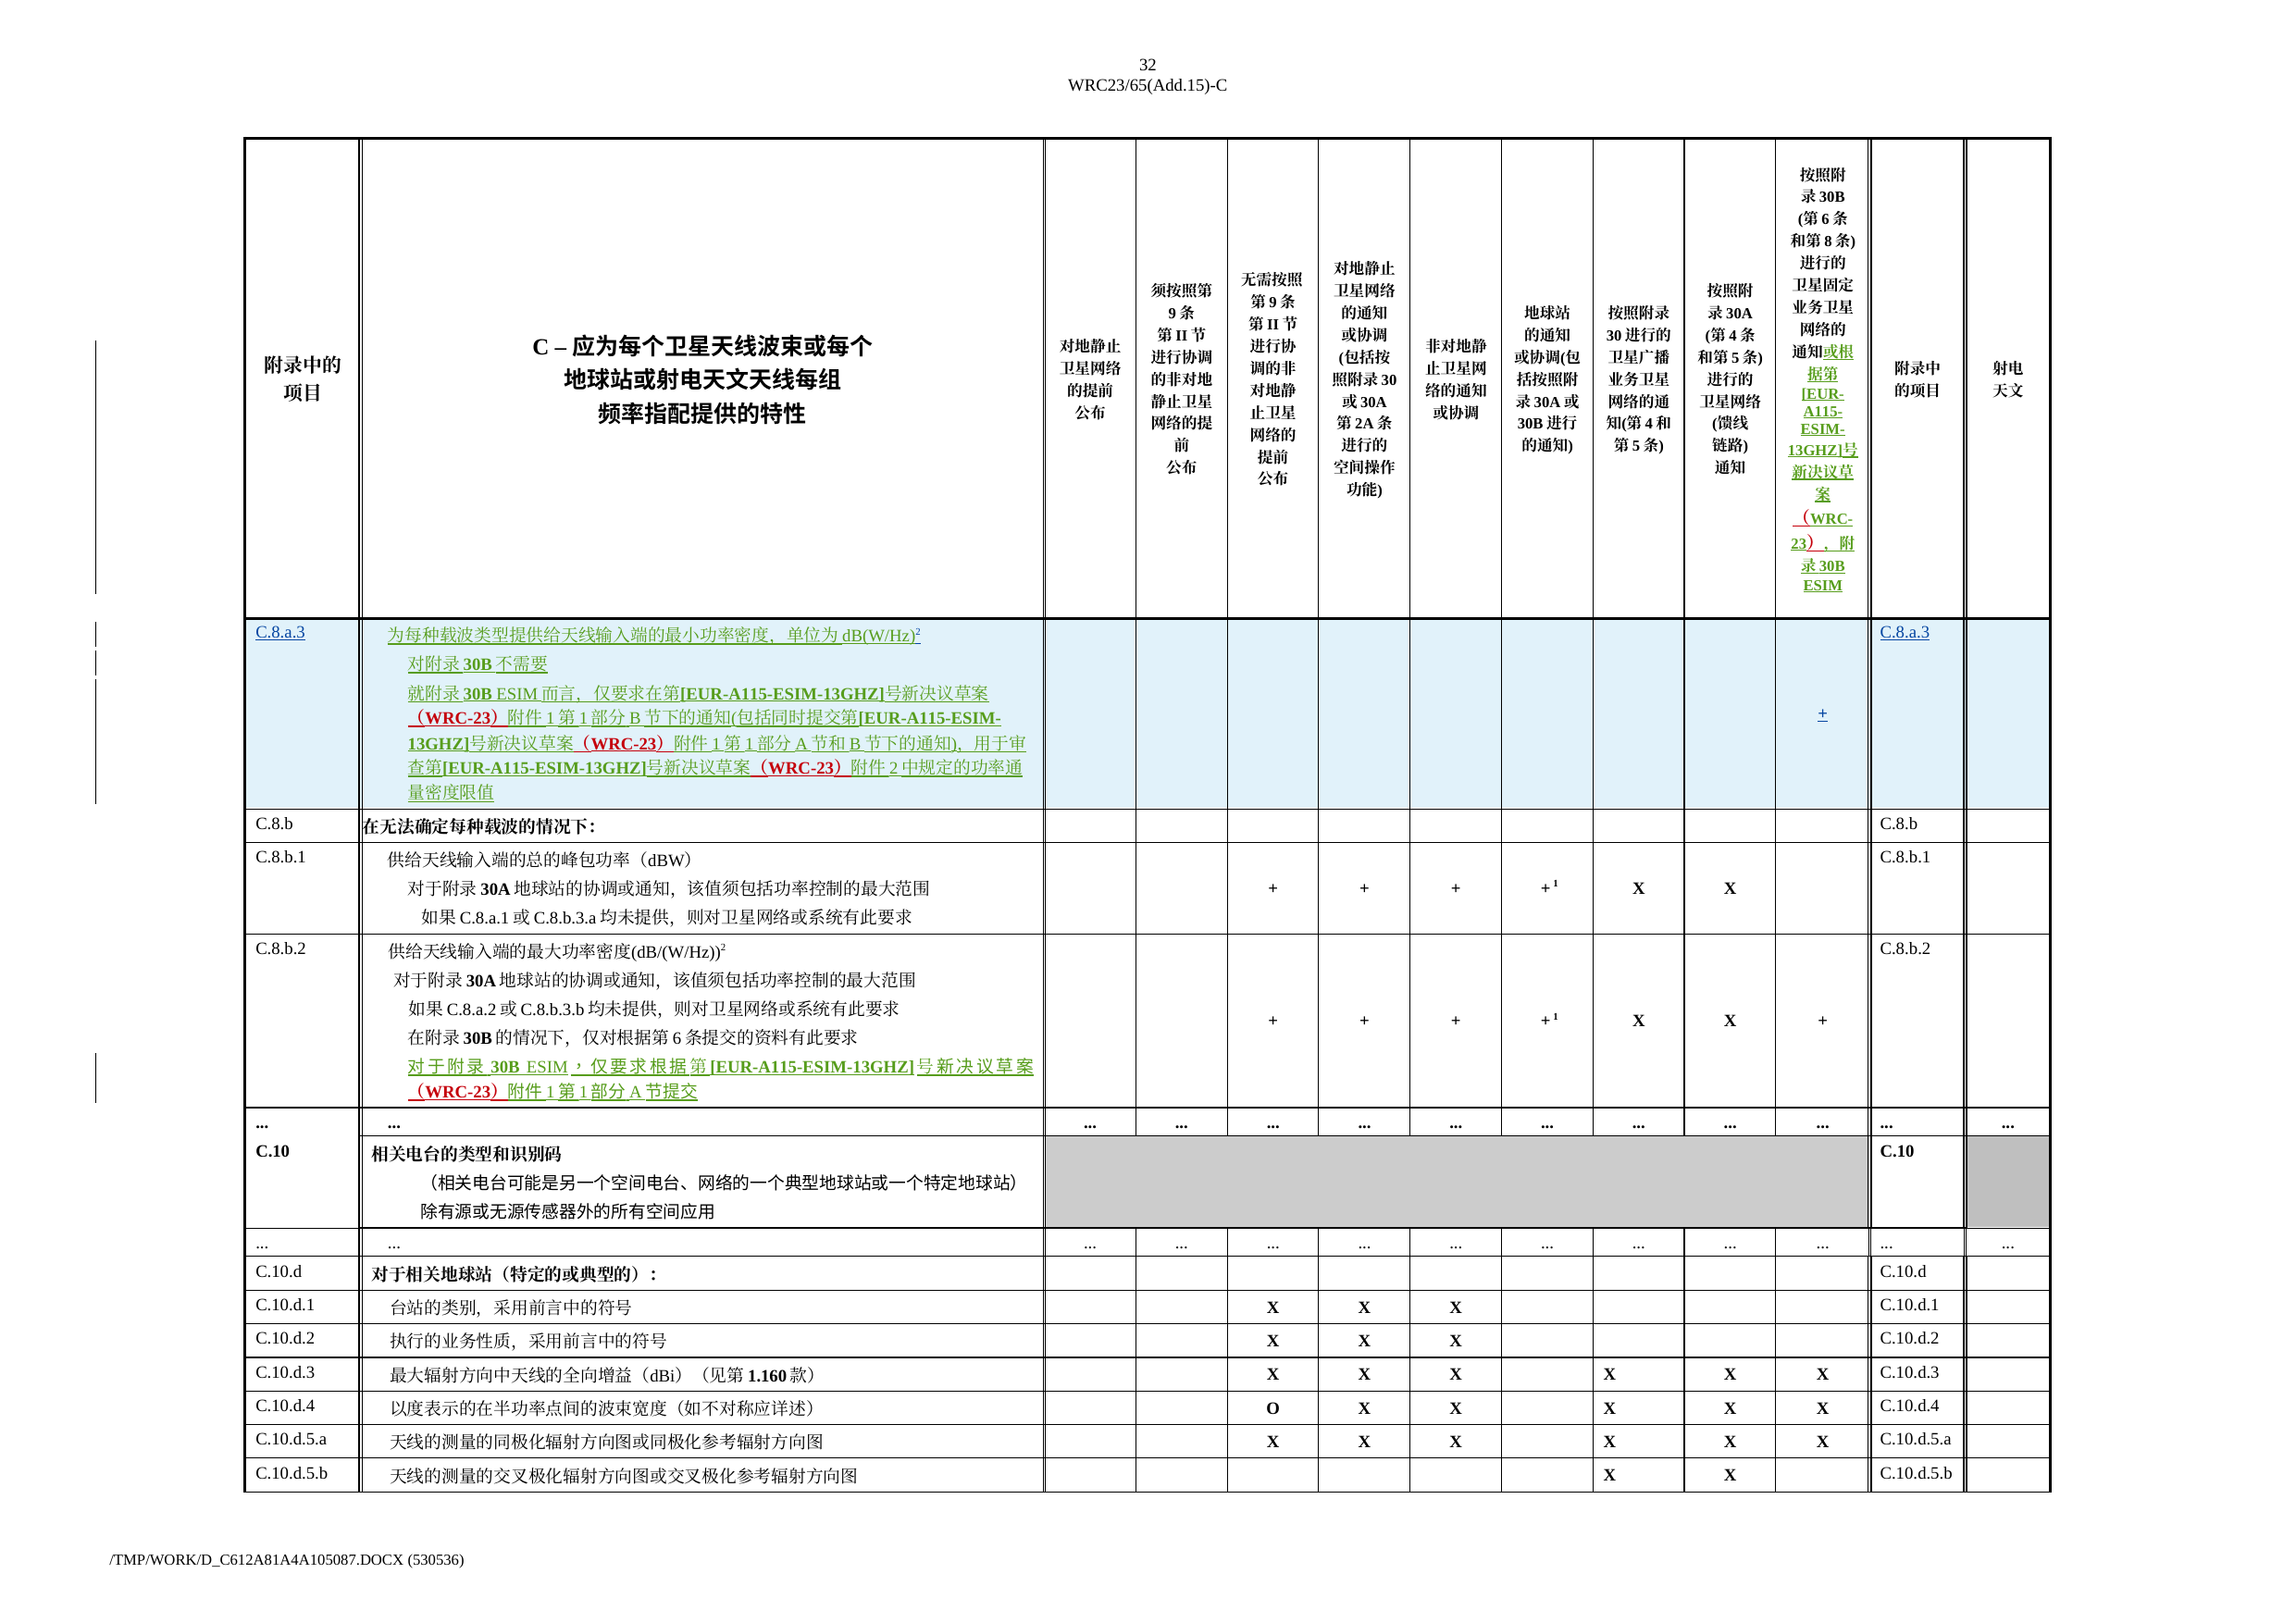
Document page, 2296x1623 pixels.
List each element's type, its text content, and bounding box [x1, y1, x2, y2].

table_cell [1967, 1458, 2049, 1492]
table_cell ... [1136, 1109, 1227, 1135]
table_cell [1967, 1324, 2049, 1357]
table_cell C.10 [246, 1135, 358, 1227]
table_cell [1228, 810, 1318, 842]
table_cell ... [363, 1109, 1043, 1135]
table_cell ... [1319, 1109, 1409, 1135]
table_cell X [1410, 1425, 1501, 1457]
table_cell [1967, 843, 2049, 933]
table_cell [1046, 935, 1136, 1107]
table_cell [1685, 810, 1775, 842]
table_cell [1776, 1324, 1868, 1357]
table_header 无需按照第9条 第II节 进行协 调的非 对地静 止卫星 网络的 提前 公布 [1228, 140, 1318, 617]
table_cell C.8.b [246, 810, 358, 842]
table_cell [1046, 1291, 1136, 1323]
table_cell [1046, 1425, 1136, 1457]
table_cell [1502, 1257, 1593, 1290]
table_cell + [1319, 935, 1409, 1107]
table_header C – 应为每个卫星天线波束或每个 地球站或射电天文天线每组 频率指配提供的特性 [363, 140, 1043, 617]
table_cell [1046, 1324, 1136, 1357]
table_header 非对地静止卫星网络的通知或协调 [1410, 140, 1501, 617]
table_header 对地静止卫星网络的通知 或协调 (包括按 照附录30或30A 第2A条 进行的 空间操作功能) [1319, 140, 1409, 617]
table_cell C.10.d [246, 1257, 358, 1290]
table_cell X [1410, 1392, 1501, 1424]
table_cell 天线的测量的交叉极化辐射方向图或交叉极化参考辐射方向图 [363, 1458, 1043, 1492]
table_cell ... [1594, 1229, 1683, 1256]
table_cell ... [1967, 1229, 2049, 1256]
table_cell X [1594, 843, 1683, 933]
table_cell C.8.b.1 [246, 843, 358, 933]
table_cell [1594, 1291, 1683, 1323]
table_cell [1319, 810, 1409, 842]
table_cell ... [1776, 1109, 1868, 1135]
table_cell [1046, 843, 1136, 933]
table_cell X [1410, 1358, 1501, 1391]
table_cell C.10 [1872, 1136, 1963, 1227]
table_cell [1136, 810, 1227, 842]
table_cell [1502, 1425, 1593, 1457]
table_cell 对于相关地球站（特定的或典型的）： [363, 1257, 1043, 1290]
table_cell [1776, 1291, 1868, 1323]
table_cell [1046, 810, 1136, 842]
table_cell X [1319, 1358, 1409, 1391]
table_cell C.10.d.5.b [246, 1458, 358, 1492]
table_cell [1136, 1324, 1227, 1357]
table_cell ... [1319, 1229, 1409, 1256]
table_cell X [1594, 1458, 1683, 1492]
table_cell [1136, 935, 1227, 1107]
table_cell ... [363, 1229, 1043, 1256]
table_cell [1967, 1136, 2049, 1227]
table_cell C.10.d.4 [246, 1392, 358, 1424]
table_cell + 1 [1502, 843, 1593, 933]
table_cell [1502, 1458, 1593, 1492]
table_cell [1967, 935, 2049, 1107]
table_cell [1776, 1458, 1868, 1492]
table_cell ... [1871, 1229, 1964, 1256]
table_cell [1967, 1257, 2049, 1290]
table_cell X [1685, 1392, 1775, 1424]
table_cell [1967, 1425, 2049, 1457]
table_cell + [1228, 935, 1318, 1107]
table_cell ... [246, 1229, 358, 1256]
table_cell [1502, 1291, 1593, 1323]
table_cell ... [1872, 1109, 1963, 1135]
table_cell [1046, 1392, 1136, 1424]
table_cell [1136, 1425, 1227, 1457]
table_header 按照附录30进行的卫星广播业务卫星网络的通知(第4和 第5条) [1594, 140, 1683, 617]
table_cell + [1410, 935, 1501, 1107]
table_cell [1136, 1257, 1227, 1290]
table_cell ... [1228, 1229, 1318, 1256]
table_cell ... [1685, 1109, 1775, 1135]
table_cell 天线的测量的同极化辐射方向图或同极化参考辐射方向图 [363, 1425, 1043, 1457]
table_cell + [1410, 843, 1501, 933]
table_cell [1410, 1257, 1501, 1290]
table_cell C.10.d.5.b [1872, 1458, 1963, 1492]
table_cell 在无法确定每种载波的情况下： [363, 810, 1043, 842]
table_cell C.10.d.2 [246, 1324, 358, 1357]
table_cell ... [1410, 1109, 1501, 1135]
table_cell [1502, 810, 1593, 842]
table_cell ... [1136, 1229, 1227, 1256]
table_cell ... [1410, 1229, 1501, 1256]
table_cell C.10.d.3 [1872, 1358, 1963, 1391]
table_cell 供给天线输入端的最大功率密度(dB/(W/Hz))2 对于附录30A地球站的协调或通知，该值须包括功率控制的最大范围 如果C.8.a.2或C.8.b.3.b均未提供，则对卫星网络或系统有此要求 在附录30B的情况下，仅对根据第6条提交的资料有此要求 [363, 935, 1043, 1107]
table_cell C.8.b.1 [1872, 843, 1963, 933]
table_cell C.8.b.2 [1872, 935, 1963, 1107]
table_cell X [1594, 1358, 1683, 1391]
table_cell X [1594, 1392, 1683, 1424]
table_cell C.10.d.3 [246, 1358, 358, 1391]
table_cell C.10.d [1872, 1257, 1963, 1290]
table_cell X [1228, 1291, 1318, 1323]
table_cell ... [1685, 1229, 1775, 1256]
table_cell C.8.b.2 [246, 935, 358, 1107]
table_cell ... [246, 1109, 358, 1135]
table_header 须按照第9条 第II节 进行协调的非对地静止卫星网络的提前 公布 [1136, 140, 1227, 617]
table_cell X [1685, 843, 1775, 933]
table_cell X [1228, 1324, 1318, 1357]
table_cell C.10.d.5.a [246, 1425, 358, 1457]
table_cell [1594, 1324, 1683, 1357]
table_cell [1136, 1291, 1227, 1323]
table_cell X [1776, 1425, 1868, 1457]
table_cell X [1776, 1392, 1868, 1424]
table_cell C.8.b [1872, 810, 1963, 842]
table_cell ... [1967, 1109, 2049, 1135]
table_cell [1046, 1358, 1136, 1391]
table_cell 相关电台的类型和识别码 （相关电台可能是另一个空间电台、网络的一个典型地球站或一个特定地球站） 除有源或无源传感器外的所有空间应用 [363, 1136, 1043, 1227]
table_cell [1685, 1257, 1775, 1290]
table_cell 台站的类别，采用前言中的符号 [363, 1291, 1043, 1323]
table_cell [1136, 1392, 1227, 1424]
table_cell O [1228, 1392, 1318, 1424]
table_header 附录中的 项目 [246, 140, 358, 617]
table_cell X [1319, 1425, 1409, 1457]
table_header 按照附 录30A (第4条 和第5条) 进行的 卫星网络(馈线 链路) 通知 [1685, 140, 1775, 617]
table_cell [1776, 1257, 1868, 1290]
table_cell [1046, 1257, 1136, 1290]
table_cell C.10.d.1 [246, 1291, 358, 1323]
table_header 地球站 的通知 或协调(包括按照附录30A或30B进行的通知) [1502, 140, 1593, 617]
table_cell [1228, 1458, 1318, 1492]
table_cell [1319, 1458, 1409, 1492]
table_cell C.10.d.4 [1872, 1392, 1963, 1424]
table_cell [1136, 1458, 1227, 1492]
table_cell [1319, 1257, 1409, 1290]
table_cell C.10.d.1 [1872, 1291, 1963, 1323]
table_cell [1776, 843, 1868, 933]
table_cell ... [1502, 1109, 1593, 1135]
table_cell X [1228, 1358, 1318, 1391]
table_cell [1046, 1458, 1136, 1492]
table_cell [1502, 1392, 1593, 1424]
table_cell C.10.d.2 [1872, 1324, 1963, 1357]
table_header 对地静止卫星网络的提前 公布 [1046, 140, 1136, 617]
table_cell 最大辐射方向中天线的全向增益（dBi）（见第1.160款） [363, 1358, 1043, 1391]
table_cell X [1776, 1358, 1868, 1391]
table_cell X [1594, 1425, 1683, 1457]
table_cell X [1228, 1425, 1318, 1457]
table_cell [1410, 1458, 1501, 1492]
table_cell [1136, 1358, 1227, 1391]
table_cell ... [1594, 1109, 1683, 1135]
table_cell [1776, 810, 1868, 842]
table_cell [1228, 1257, 1318, 1290]
table_cell [1967, 1358, 2049, 1391]
table_cell + 1 [1502, 935, 1593, 1107]
table_cell ... [1502, 1229, 1593, 1256]
table_cell X [1319, 1324, 1409, 1357]
table_cell [1046, 1136, 1868, 1227]
table_cell X [1685, 1358, 1775, 1391]
table_cell ... [1776, 1229, 1868, 1256]
table_header 附录中 的项目 [1872, 140, 1963, 617]
table_cell + [1319, 843, 1409, 933]
table_cell ... [1046, 1229, 1136, 1256]
table_cell + [1228, 843, 1318, 933]
table_cell X [1319, 1291, 1409, 1323]
table_cell ... [1046, 1109, 1136, 1135]
table_cell [1594, 810, 1683, 842]
table_cell [1136, 843, 1227, 933]
table_cell [1502, 1358, 1593, 1391]
table_cell C.10.d.5.a [1872, 1425, 1963, 1457]
table_cell X [1594, 935, 1683, 1107]
table_cell X [1685, 1458, 1775, 1492]
table_cell X [1410, 1291, 1501, 1323]
table_cell X [1410, 1324, 1501, 1357]
table_cell [1967, 1291, 2049, 1323]
table_cell [1410, 810, 1501, 842]
table_cell + [1776, 935, 1868, 1107]
table_cell 供给天线输入端的总的峰包功率（dBW） 对于附录30A地球站的协调或通知，该值须包括功率控制的最大范围 如果C.8.a.1或C.8.b.3.a均未提供，则对卫星网络或系统有此要求 [363, 843, 1043, 933]
table_cell [1502, 1324, 1593, 1357]
table_cell [1685, 1291, 1775, 1323]
table_cell X [1685, 935, 1775, 1107]
table_header 按照附 录30B (第6条 和第8条) 进行的 卫星固定业务卫星网络的 通知 [1776, 140, 1868, 617]
table_cell 执行的业务性质，采用前言中的符号 [363, 1324, 1043, 1357]
table_cell [1685, 1324, 1775, 1357]
table_cell 以度表示的在半功率点间的波束宽度（如不对称应详述） [363, 1392, 1043, 1424]
table_cell X [1319, 1392, 1409, 1424]
table_header 射电 天文 [1967, 140, 2049, 617]
table_cell [1594, 1257, 1683, 1290]
table_cell ... [1228, 1109, 1318, 1135]
table_cell [1967, 1392, 2049, 1424]
table_cell [1967, 810, 2049, 842]
table_cell X [1685, 1425, 1775, 1457]
